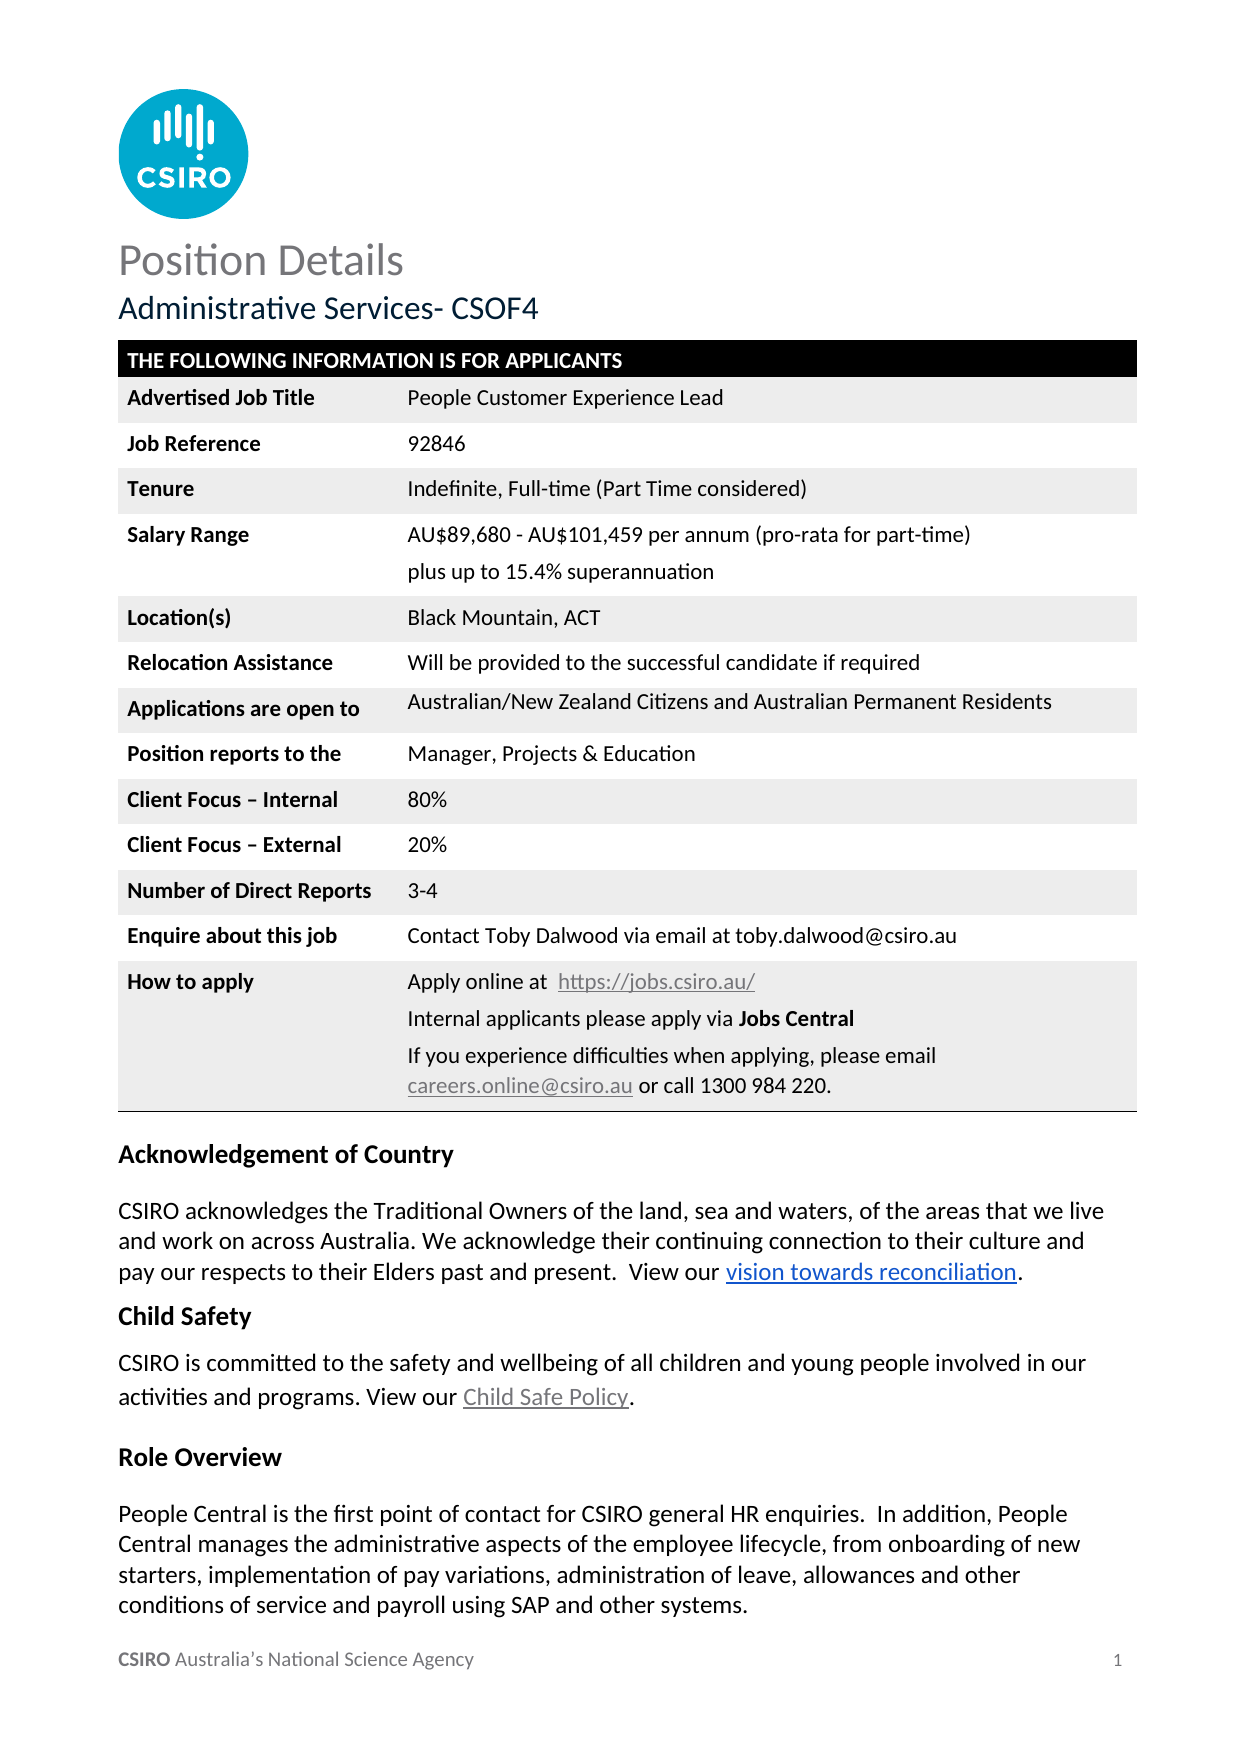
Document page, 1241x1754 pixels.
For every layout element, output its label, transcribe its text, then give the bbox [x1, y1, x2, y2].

subtitle People Central is the first point of contact for CSIRO general HR enquiries. In addition, People Central manages the administrative aspects of the employee lifecycle, from onboarding of new starters, implementation of pay variations, administration of leave, allowances and other conditions of service and payroll using SAP and other systems. [118, 1498, 1122, 1620]
table_cell Location(s) [118, 596, 399, 642]
table_cell Position reports to the [118, 733, 399, 778]
table_cell Salary Range [118, 514, 399, 596]
table_cell Australian/New Zealand Citizens and Australian Permanent Residents [399, 688, 1137, 733]
table_cell Tenure [118, 468, 399, 514]
table_cell Black Mountain, ACT [399, 596, 1137, 642]
table_cell Contact Toby Dalwood via email at toby.dalwood@csiro.au [399, 915, 1137, 961]
table_cell AU$89,680 - AU$101,459 per annum (pro-rata for part-time) plus up to 15.4% superannuation [399, 514, 1137, 596]
table_cell How to apply [118, 961, 399, 1111]
table_cell Number of Direct Reports [118, 870, 399, 915]
table_header The following information is for applicants [118, 340, 1137, 377]
table_cell 80% [399, 779, 1137, 824]
table_cell 3-4 [399, 870, 1137, 915]
table_cell Apply online at https://jobs.csiro.au/ Internal applicants please apply via Jobs Central If you experience difficulties when applying, please email careers.online@csiro.au or call 1300 984 220. [399, 961, 1137, 1111]
table_cell Client Focus – Internal [118, 779, 399, 824]
table_cell Relocation Assistance [118, 642, 399, 687]
text Acknowledgement of Country [118, 1137, 1122, 1170]
text Child Safety [118, 1299, 1122, 1332]
subtitle Role Overview [118, 1440, 1122, 1473]
table_cell Job Reference [118, 423, 399, 468]
table_cell 92846 [399, 423, 1137, 468]
text CSIRO is committed to the safety and wellbeing of all children and young people involved in our activities and programs. View our Child Safe Policy. [118, 1348, 1122, 1412]
table_cell People Customer Experience Lead [399, 377, 1137, 423]
table_cell Manager, Projects & Education [399, 733, 1137, 778]
table_cell 20% [399, 824, 1137, 869]
table_cell Advertised Job Title [118, 377, 399, 423]
text CSIRO acknowledges the Traditional Owners of the land, sea and waters, of the areas that we live and work on across Australia. We acknowledge their continuing connection to their culture and pay our respects to their Elders past and present. View our vision towards reconciliation. [118, 1195, 1122, 1286]
table_cell Applications are open to [118, 688, 399, 733]
table_cell Client Focus – External [118, 824, 399, 869]
table_cell Indefinite, Full-time (Part Time considered) [399, 468, 1137, 514]
table_cell Will be provided to the successful candidate if required [399, 642, 1137, 687]
table_cell Enquire about this job [118, 915, 399, 961]
